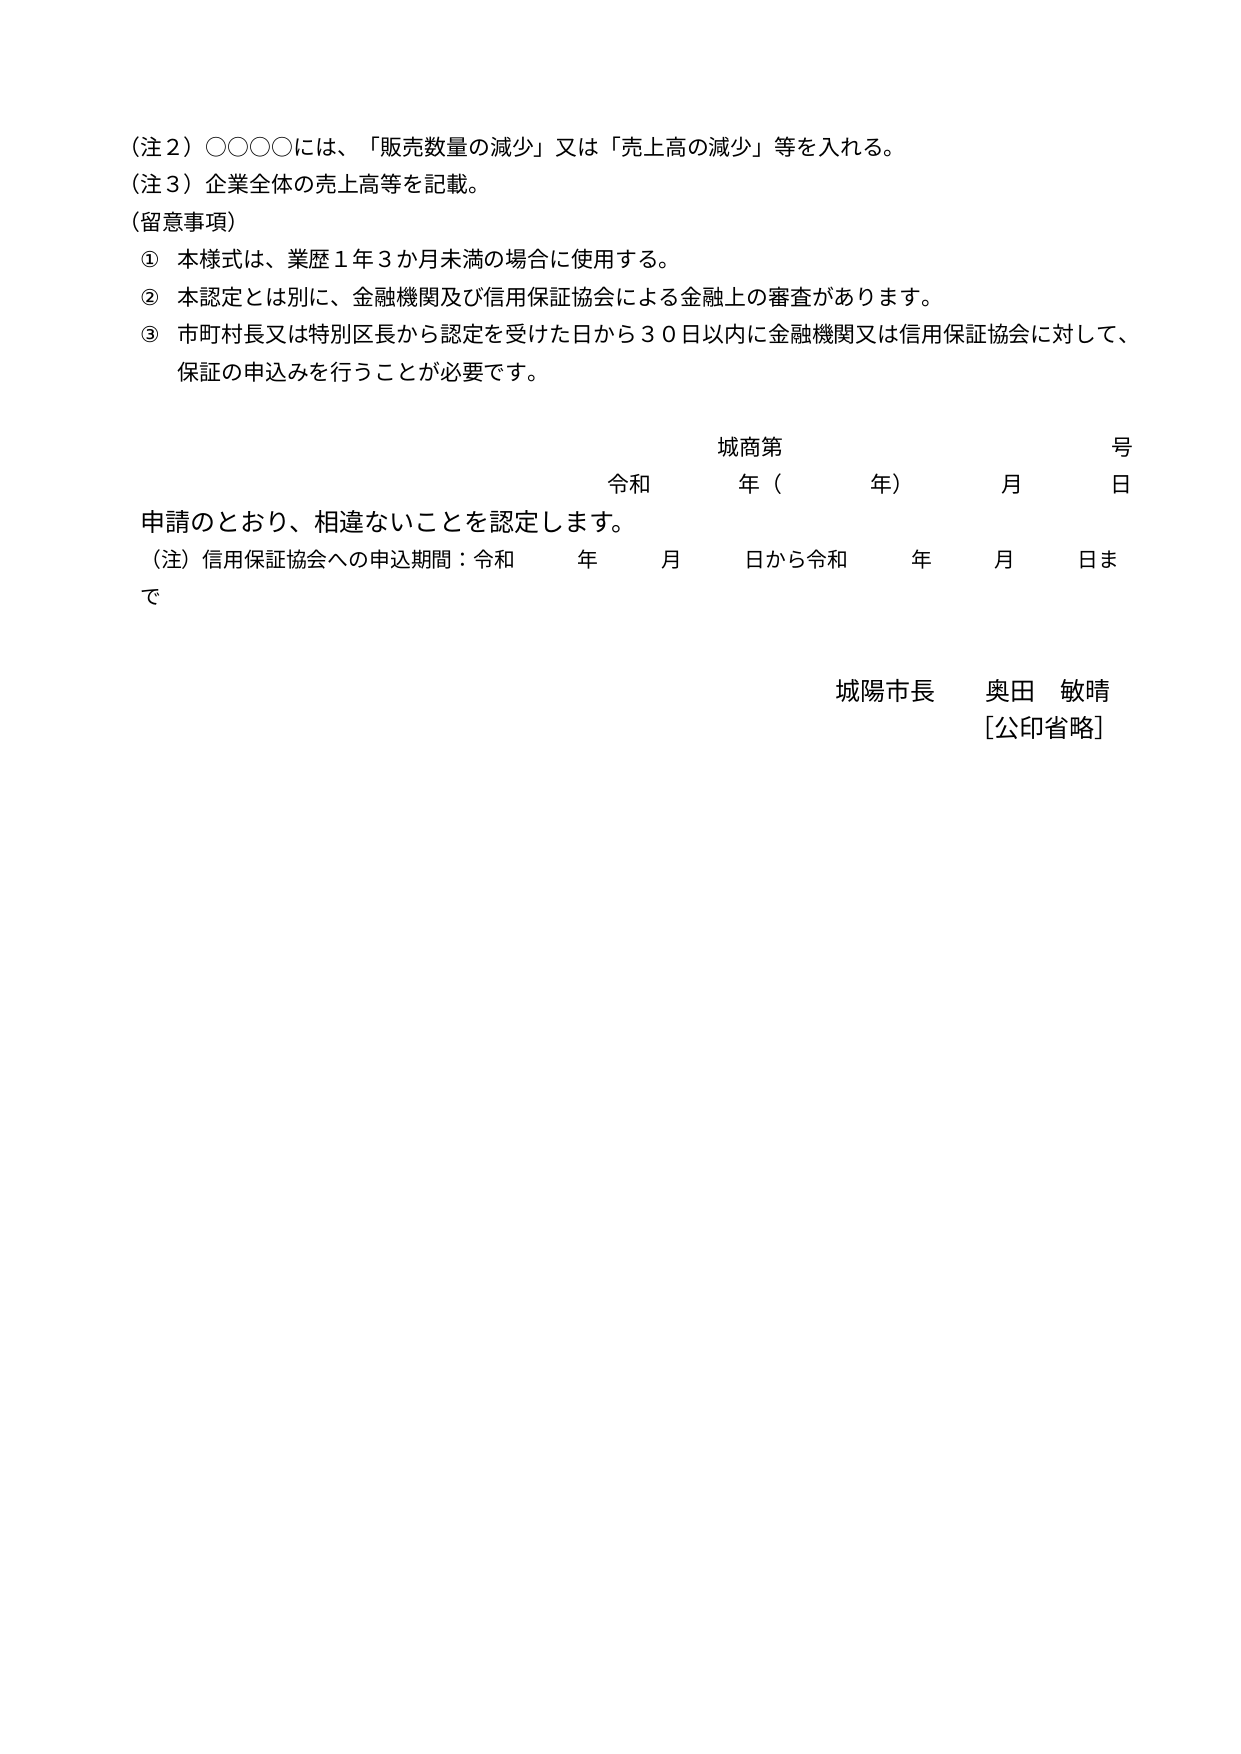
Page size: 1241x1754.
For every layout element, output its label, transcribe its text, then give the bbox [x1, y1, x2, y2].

text （注２）○○○○には、「販売数量の減少」又は「売上高の減少」等を入れる。 [118, 127, 1122, 164]
list 本様式は、業歴１年３か月未満の場合に使用する。 [140, 239, 1122, 277]
text （注３）企業全体の売上高等を記載。 [118, 164, 1122, 202]
list 市町村長又は特別区長から認定を受けた日から３０日以内に金融機関又は信用保証協会に対して、保証の申込みを行うことが必要です。 [140, 314, 1122, 389]
text 申請のとおり、相違ないことを認定します。 [140, 502, 1122, 539]
text ［公印省略］ [140, 708, 1119, 746]
text 城陽市長 奥田 敏晴 [118, 671, 1109, 708]
list 本認定とは別に、金融機関及び信用保証協会による金融上の審査があります。 [140, 277, 1122, 314]
text 城商第 号 [140, 427, 1133, 464]
text （留意事項） [118, 202, 1122, 239]
text 令和 年（ 年） 月 日 [140, 464, 1132, 502]
text （注）信用保証協会への申込期間：令和 年 月 日から令和 年 月 日まで [140, 539, 1122, 614]
